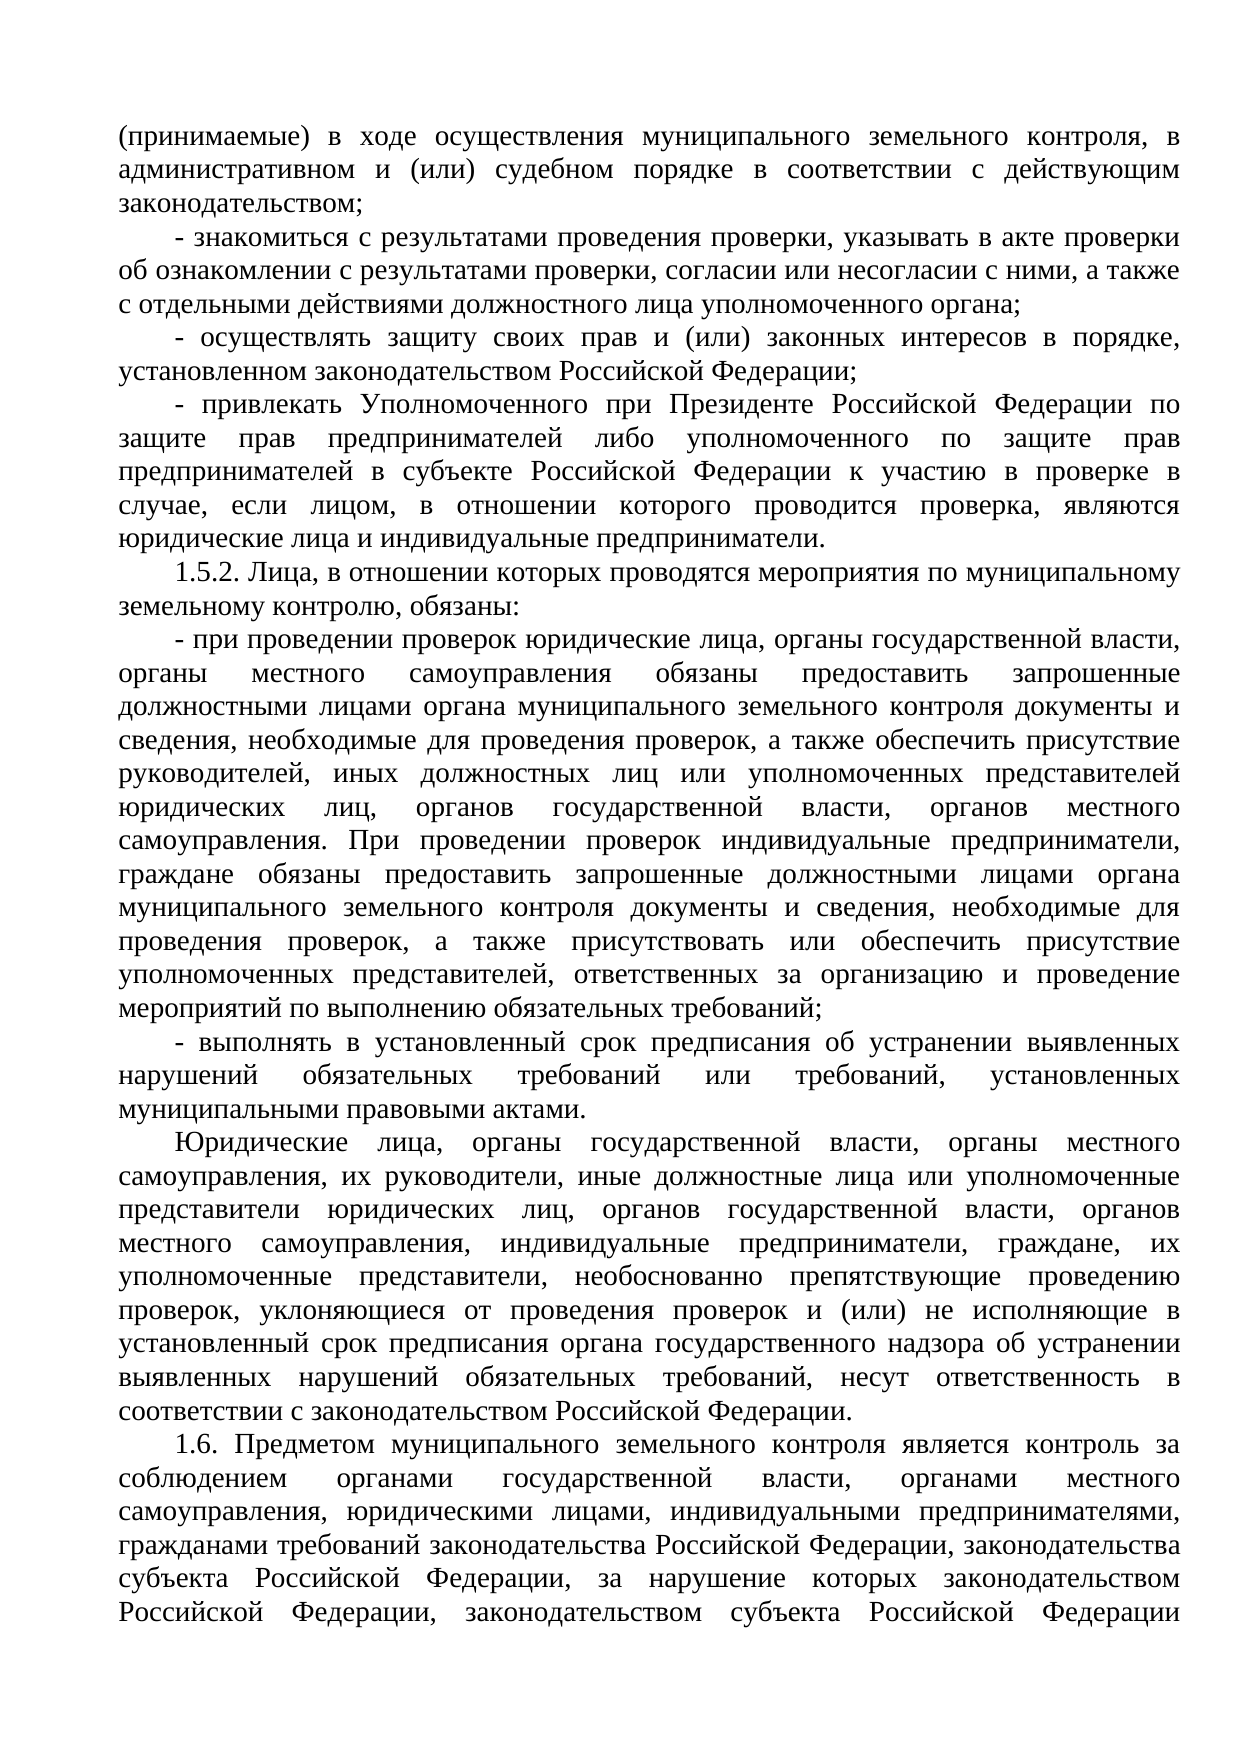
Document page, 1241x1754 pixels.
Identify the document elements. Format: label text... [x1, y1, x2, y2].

text Юридические лица, органы государственной власти, органы местного самоуправления, их руководители, иные должностные лица или уполномоченные представители юридических лиц, органов государственной власти, органов местного самоуправления, индивидуальные предприниматели, граждане, их уполномоченные представители, необоснованно препятствующие проведению проверок, уклоняющиеся от проведения проверок и (или) не исполняющие в установленный срок предписания органа государственного надзора об устранении выявленных нарушений обязательных требований, несут ответственность в соответствии с законодательством Российской Федерации. [118, 1124, 1181, 1426]
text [118, 1426, 1181, 1627]
text - осуществлять защиту своих прав и (или) законных интересов в порядке, установленном законодательством Российской Федерации; [118, 319, 1181, 386]
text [118, 118, 1181, 219]
text 1.5.2. Лица, в отношении которых проводятся мероприятия по муниципальному земельному контролю, обязаны: [118, 554, 1181, 621]
text - привлекать Уполномоченного при Президенте Российской Федерации по защите прав предпринимателей либо уполномоченного по защите прав предпринимателей в субъекте Российской Федерации к участию в проверке в случае, если лицом, в отношении которого проводится проверка, являются юридические лица и индивидуальные предприниматели. [118, 386, 1181, 554]
text - выполнять в установленный срок предписания об устранении выявленных нарушений обязательных требований или требований, установленных муниципальными правовыми актами. [118, 1024, 1181, 1124]
text - знакомиться с результатами проведения проверки, указывать в акте проверки об ознакомлении с результатами проверки, согласии или несогласии с ними, а также с отдельными действиями должностного лица уполномоченного органа; [118, 219, 1181, 319]
text - при проведении проверок юридические лица, органы государственной власти, органы местного самоуправления обязаны предоставить запрошенные должностными лицами органа муниципального земельного контроля документы и сведения, необходимые для проведения проверок, а также обеспечить присутствие руководителей, иных должностных лиц или уполномоченных представителей юридических лиц, органов государственной власти, органов местного самоуправления. При проведении проверок индивидуальные предприниматели, граждане обязаны предоставить запрошенные должностными лицами органа муниципального земельного контроля документы и сведения, необходимые для проведения проверок, а также присутствовать или обеспечить присутствие уполномоченных представителей, ответственных за организацию и проведение мероприятий по выполнению обязательных требований; [118, 621, 1181, 1024]
